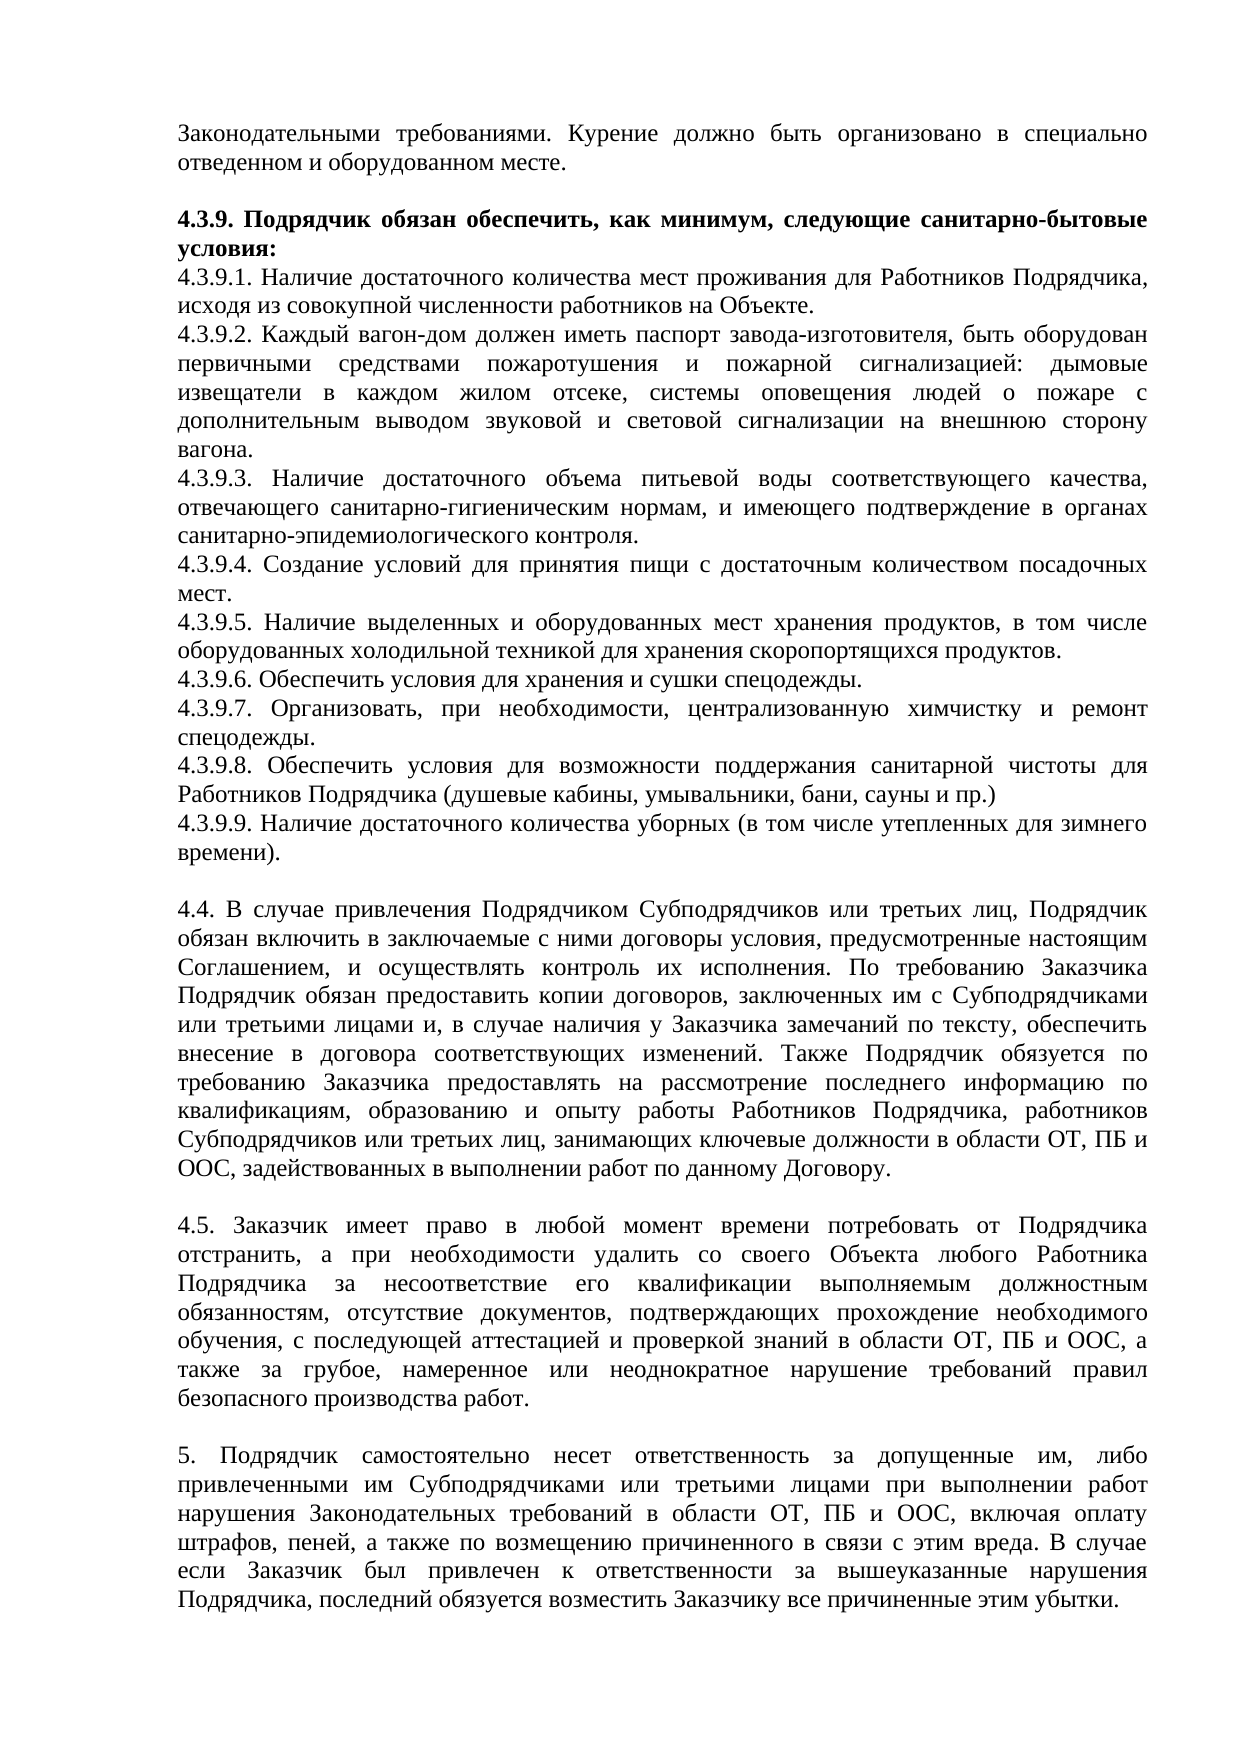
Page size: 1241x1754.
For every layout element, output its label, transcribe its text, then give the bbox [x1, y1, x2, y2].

text 4.3.9.4. Создание условий для принятия пищи с достаточным количеством посадочных мест. [177, 549, 1149, 607]
text 4.3.9.9. Наличие достаточного количества уборных (в том числе утепленных для зимнего времени). [177, 808, 1149, 866]
text 4.3.9.3. Наличие достаточного объема питьевой воды соответствующего качества, отвечающего санитарно-гигиеническим нормам, и имеющего подтверждение в органах санитарно-эпидемиологического контроля. [177, 463, 1149, 549]
text 4.4. В случае привлечения Подрядчиком Субподрядчиков или третьих лиц, Подрядчик обязан включить в заключаемые с ними договоры условия, предусмотренные настоящим Соглашением, и осуществлять контроль их исполнения. По требованию Заказчика Подрядчик обязан предоставить копии договоров, заключенных им с Субподрядчиками или третьими лицами и, в случае наличия у Заказчика замечаний по тексту, обеспечить внесение в договора соответствующих изменений. Также Подрядчик обязуется по требованию Заказчика предоставлять на рассмотрение последнего информацию по квалификациям, образованию и опыту работы Работников Подрядчика, работников Субподрядчиков или третьих лиц, занимающих ключевые должности в области ОТ, ПБ и ООС, задействованных в выполнении работ по данному Договору. [177, 894, 1149, 1182]
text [177, 118, 1149, 176]
text 4.3.9.8. Обеспечить условия для возможности поддержания санитарной чистоты для Работников Подрядчика (душевые кабины, умывальники, бани, сауны и пр.) [177, 751, 1149, 808]
text 4.3.9.5. Наличие выделенных и оборудованных мест хранения продуктов, в том числе оборудованных холодильной техникой для хранения скоропортящихся продуктов. [177, 607, 1149, 664]
text 4.3.9. Подрядчик обязан обеспечить, как минимум, следующие санитарно-бытовые условия: [177, 204, 1149, 262]
text 4.3.9.1. Наличие достаточного количества мест проживания для Работников Подрядчика, исходя из совокупной численности работников на Объекте. [177, 262, 1149, 319]
text 5. Подрядчик самостоятельно несет ответственность за допущенные им, либо привлеченными им Субподрядчиками или третьими лицами при выполнении работ нарушения Законодательных требований в области ОТ, ПБ и ООС, включая оплату штрафов, пеней, а также по возмещению причиненного в связи с этим вреда. В случае если Заказчик был привлечен к ответственности за вышеуказанные нарушения Подрядчика, последний обязуется возместить Заказчику все причиненные этим убытки. [177, 1441, 1149, 1613]
text 4.3.9.6. Обеспечить условия для хранения и сушки спецодежды. [177, 664, 1149, 693]
text 4.3.9.7. Организовать, при необходимости, централизованную химчистку и ремонт спецодежды. [177, 693, 1149, 751]
text 4.3.9.2. Каждый вагон-дом должен иметь паспорт завода-изготовителя, быть оборудован первичными средствами пожаротушения и пожарной сигнализацией: дымовые извещатели в каждом жилом отсеке, системы оповещения людей о пожаре с дополнительным выводом звуковой и световой сигнализации на внешнюю сторону вагона. [177, 319, 1149, 463]
text 4.5. Заказчик имеет право в любой момент времени потребовать от Подрядчика отстранить, а при необходимости удалить со своего Объекта любого Работника Подрядчика за несоответствие его квалификации выполняемым должностным обязанностям, отсутствие документов, подтверждающих прохождение необходимого обучения, с последующей аттестацией и проверкой знаний в области ОТ, ПБ и ООС, а также за грубое, намеренное или неоднократное нарушение требований правил безопасного производства работ. [177, 1211, 1149, 1412]
